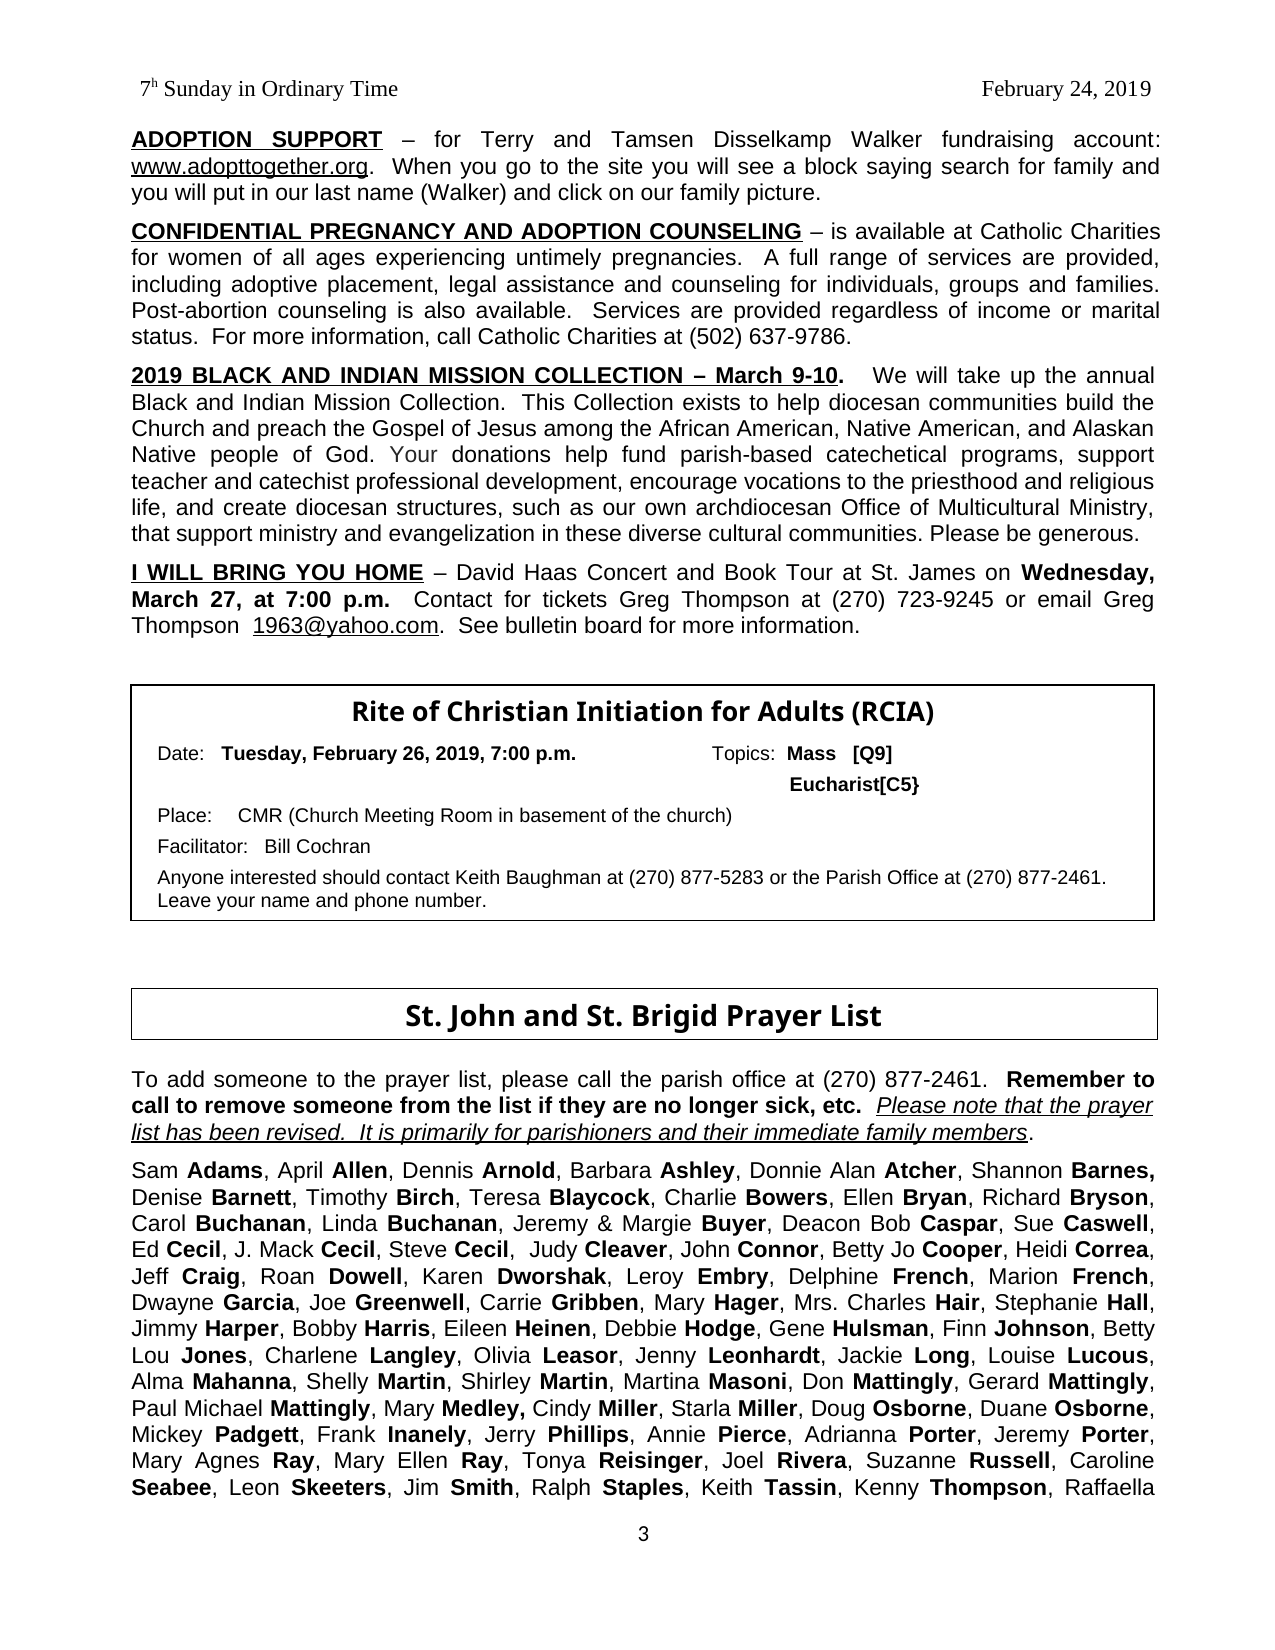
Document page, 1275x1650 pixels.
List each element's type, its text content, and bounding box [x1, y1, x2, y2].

text ADOPTION SUPPORT – for Terry and Tamsen Disselkamp Walker fundraising account: www.adopttogether.org. When you go to the site you will see a block saying search for family and you will put in our last name (Walker) and click on our family picture. [131, 126, 1161, 205]
text CONFIDENTIAL PREGNANCY AND ADOPTION COUNSELING – is available at Catholic Charities for women of all ages experiencing untimely pregnancies. A full range of services are provided, including adoptive placement, legal assistance and counseling for individuals, groups and families. Post-abortion counseling is also available. Services are provided regardless of income or marital status. For more information, call Catholic Charities at (502) 637-9786. [131, 218, 1161, 350]
text I WILL BRING YOU HOME – David Haas Concert and Book Tour at St. James on Wednesday, March 27, at 7:00 p.m. Contact for tickets Greg Thompson at (270) 723-9245 or email Greg Thompson 1963@yahoo.com. See bulletin board for more information. [131, 559, 1155, 638]
text To add someone to the prayer list, please call the parish office at (270) 877-2461. Remember to call to remove someone from the list if they are no longer sick, etc. Please note that the prayer list has been revised. It is primarily for parishioners and their immediate family members. [131, 1066, 1155, 1145]
text 2019 BLACK AND INDIAN MISSION COLLECTION – March 9-10. We will take up the annual Black and Indian Mission Collection. This Collection exists to help diocesan communities build the Church and preach the Gospel of Jesus among the African American, Native American, and Alaskan Native people of God. Your donations help fund parish-based catechetical programs, support teacher and catechist professional development, encourage vocations to the priesthood and religious life, and create diocesan structures, such as our own archdiocesan Office of Multicultural Ministry, that support ministry and evangelization in these diverse cultural communities. Please be generous. [131, 362, 1155, 547]
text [131, 1157, 1155, 1500]
